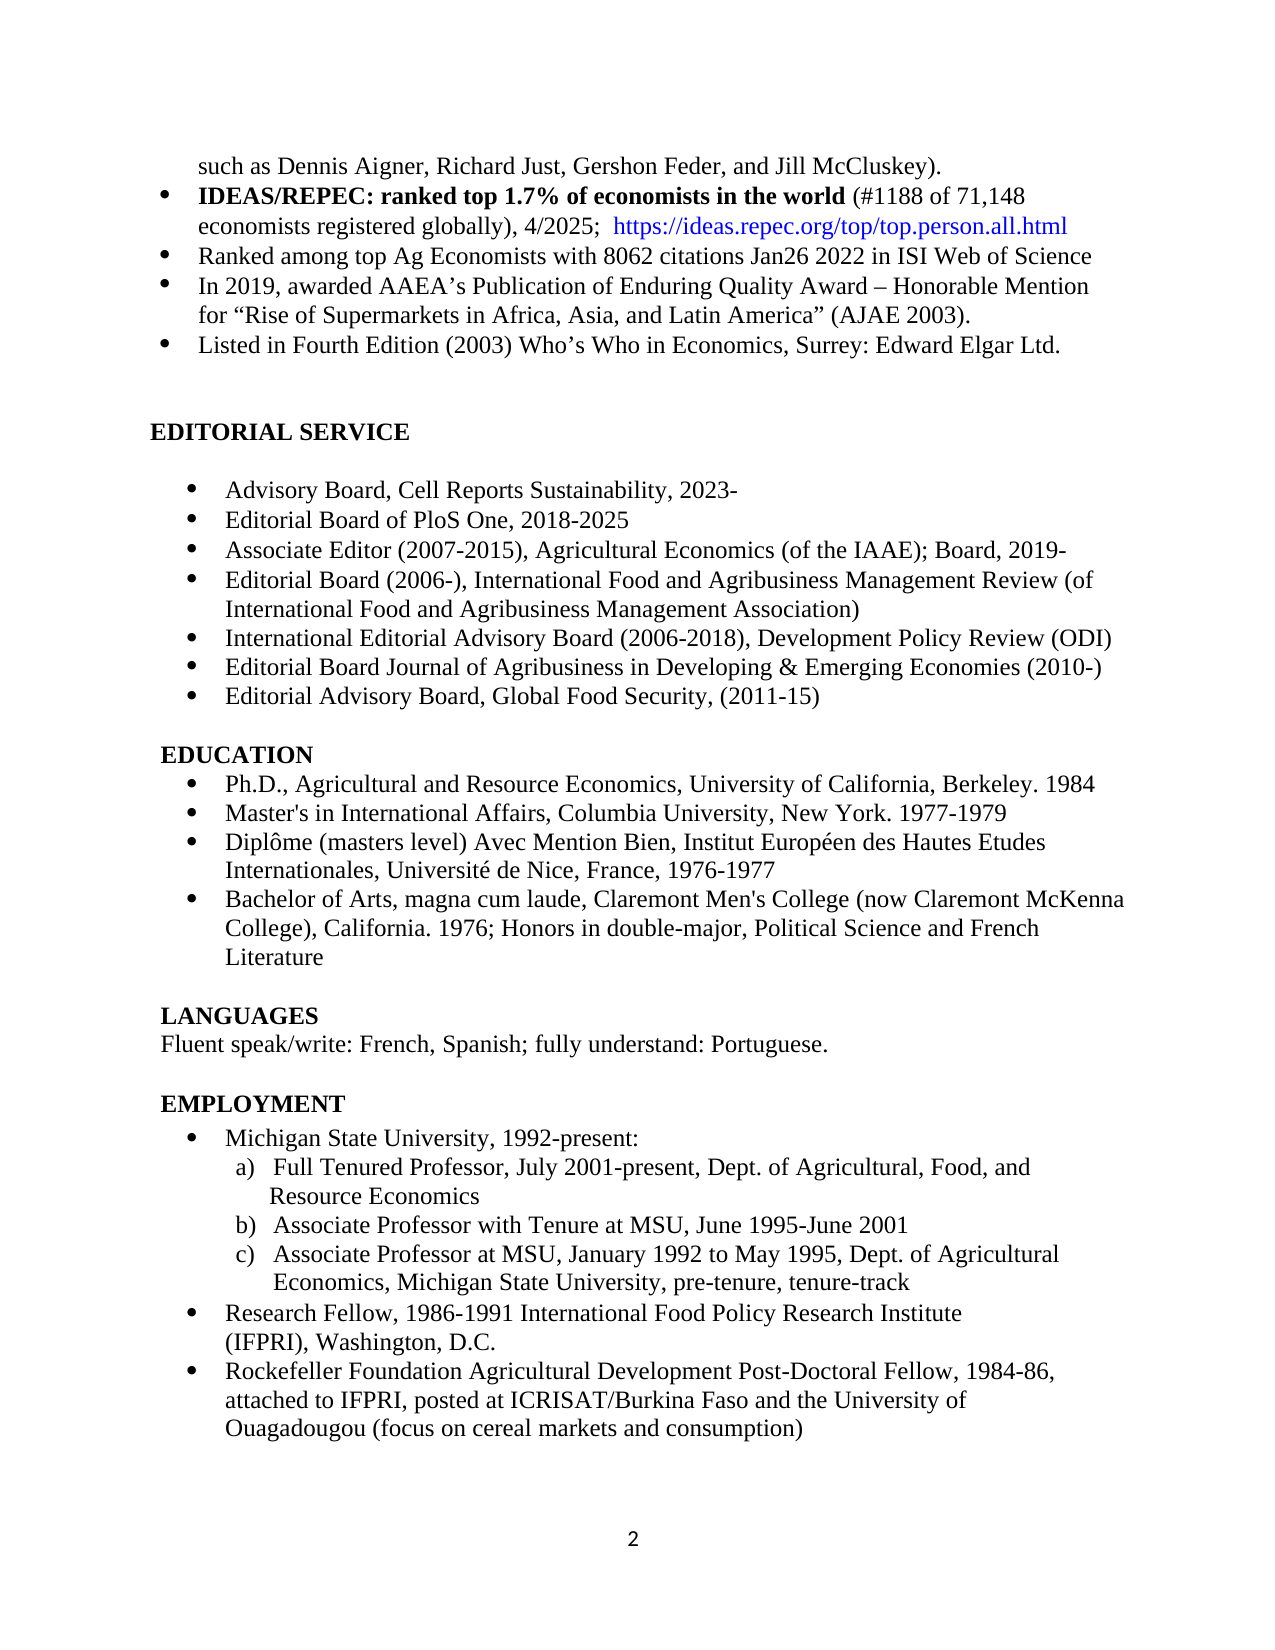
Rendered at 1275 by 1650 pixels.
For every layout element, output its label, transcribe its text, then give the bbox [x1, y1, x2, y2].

list Listed in Fourth Edition (2003) Who’s Who in Economics, Surrey: Edward Elgar Ltd. [160, 329, 1108, 359]
list Ph.D., Agricultural and Resource Economics, University of California, Berkeley. 1984 [187, 769, 1127, 798]
list Ranked among top Ag Economists with 8062 citations Jan26 2022 in ISI Web of Science [160, 240, 1108, 269]
text EDUCATION [160, 740, 1127, 769]
text c) Associate Professor at MSU, January 1992 to May 1995, Dept. of Agricultural Economics, Michigan State University, pre-tenure, tenure-track [235, 1239, 1086, 1296]
text LANGUAGES [160, 1001, 1127, 1029]
list Bachelor of Arts, magna cum laude, Claremont Men's College (now Claremont McKenna College), California. 1976; Honors in double-major, Political Science and French Literature [187, 884, 1127, 970]
list Editorial Advisory Board, Global Food Security, (2011-15) [187, 681, 1127, 710]
list Editorial Board of PloS One, 2018-2025 [187, 504, 1127, 534]
list IDEAS/REPEC: ranked top 1.7% of economists in the world (#1188 of 71,148 economists registered globally), 4/2025; https://ideas.repec.org/top/top.person.all.html [160, 180, 1108, 240]
list Advisory Board, Cell Reports Sustainability, 2023- [187, 474, 1127, 504]
list Associate Editor (2007-2015), Agricultural Economics (of the IAAE); Board, 2019- [187, 534, 1127, 564]
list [160, 150, 1108, 180]
text b) Associate Professor with Tenure at MSU, June 1995-June 2001 [235, 1210, 1127, 1238]
list Rockefeller Foundation Agricultural Development Post-Doctoral Fellow, 1984-86, attached to IFPRI, posted at ICRISAT/Burkina Faso and the University of Ouagadougou (focus on cereal markets and consumption) [187, 1356, 1106, 1442]
list Research Fellow, 1986-1991 International Food Policy Research Institute (IFPRI), Washington, D.C. [187, 1298, 1045, 1356]
list Master's in International Affairs, Columbia University, New York. 1977-1979 [187, 798, 1127, 827]
text EDITORIAL SERVICE [150, 417, 1116, 446]
list Michigan State University, 1992-present: [187, 1123, 1127, 1152]
list Editorial Board (2006-), International Food and Agribusiness Management Review (of International Food and Agribusiness Management Association) [187, 564, 1127, 623]
text EMPLOYMENT [160, 1089, 718, 1118]
text a) Full Tenured Professor, July 2001-present, Dept. of Agricultural, Food, and [235, 1152, 1127, 1181]
list International Editorial Advisory Board (2006-2018), Development Policy Review (ODI) [187, 623, 1127, 651]
list In 2019, awarded AAEA’s Publication of Enduring Quality Award – Honorable Mention for “Rise of Supermarkets in Africa, Asia, and Latin America” (AJAE 2003). [160, 269, 1108, 329]
list Editorial Board Journal of Agribusiness in Developing & Emerging Economies (2010-) [187, 651, 1127, 681]
text Fluent speak/write: French, Spanish; fully understand: Portuguese. [160, 1029, 1127, 1058]
list Diplôme (masters level) Avec Mention Bien, Institut Européen des Hautes Etudes Internationales, Université de Nice, France, 1976-1977 [187, 827, 1119, 884]
text Resource Economics [269, 1181, 750, 1210]
